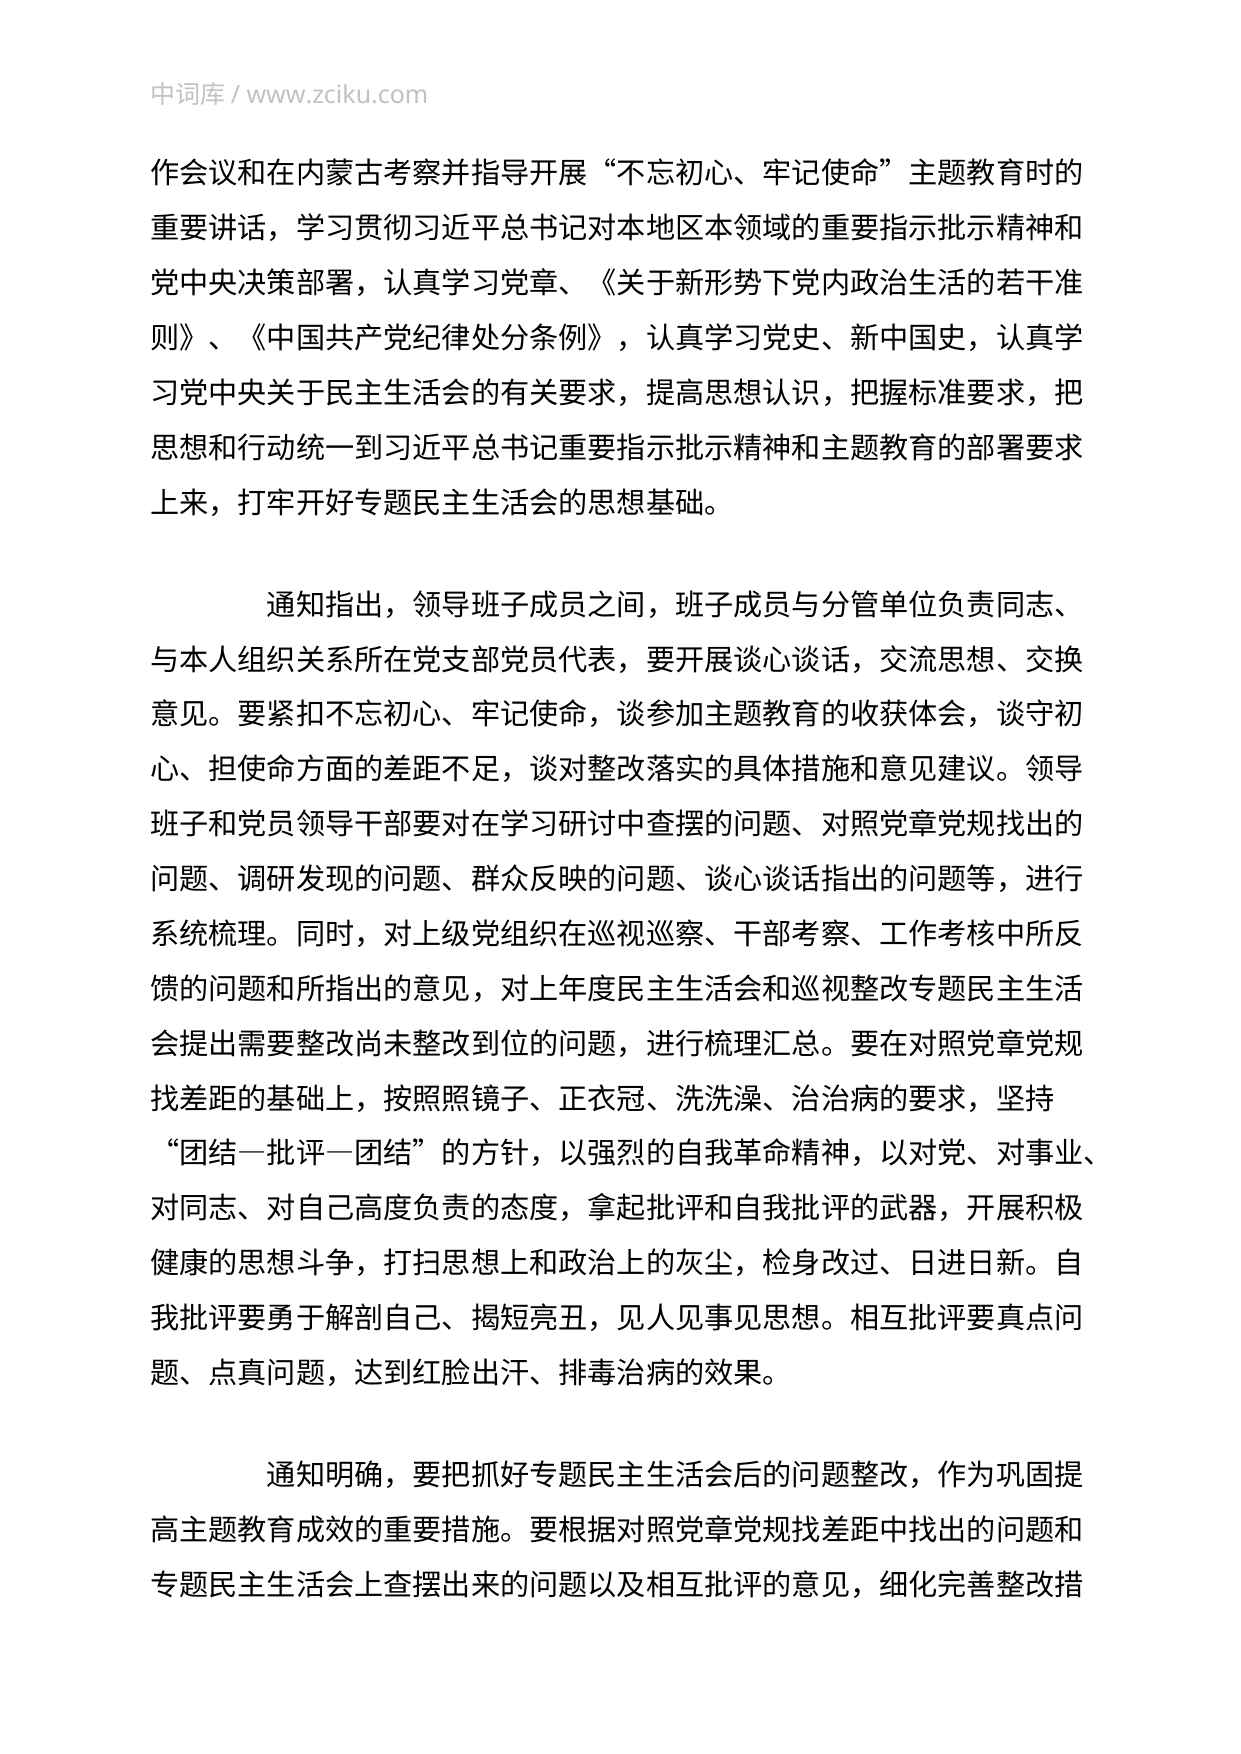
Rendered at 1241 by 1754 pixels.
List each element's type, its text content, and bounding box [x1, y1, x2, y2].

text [150, 150, 1090, 522]
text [150, 1451, 1090, 1603]
text 通知指出，领导班子成员之间，班子成员与分管单位负责同志、与本人组织关系所在党支部党员代表，要开展谈心谈话，交流思想、交换意见。要紧扣不忘初心、牢记使命，谈参加主题教育的收获体会，谈守初心、担使命方面的差距不足，谈对整改落实的具体措施和意见建议。领导班子和党员领导干部要对在学习研讨中查摆的问题、对照党章党规找出的问题、调研发现的问题、群众反映的问题、谈心谈话指出的问题等，进行系统梳理。同时，对上级党组织在巡视巡察、干部考察、工作考核中所反馈的问题和所指出的意见，对上年度民主生活会和巡视整改专题民主生活会提出需要整改尚未整改到位的问题，进行梳理汇总。要在对照党章党规找差距的基础上，按照照镜子、正衣冠、洗洗澡、治治病的要求，坚持“团结—批评—团结”的方针，以强烈的自我革命精神，以对党、对事业、对同志、对自己高度负责的态度，拿起批评和自我批评的武器，开展积极健康的思想斗争，打扫思想上和政治上的灰尘，检身改过、日进日新。自我批评要勇于解剖自己、揭短亮丑，见人见事见思想。相互批评要真点问题、点真问题，达到红脸出汗、排毒治病的效果。 [150, 581, 1090, 1392]
